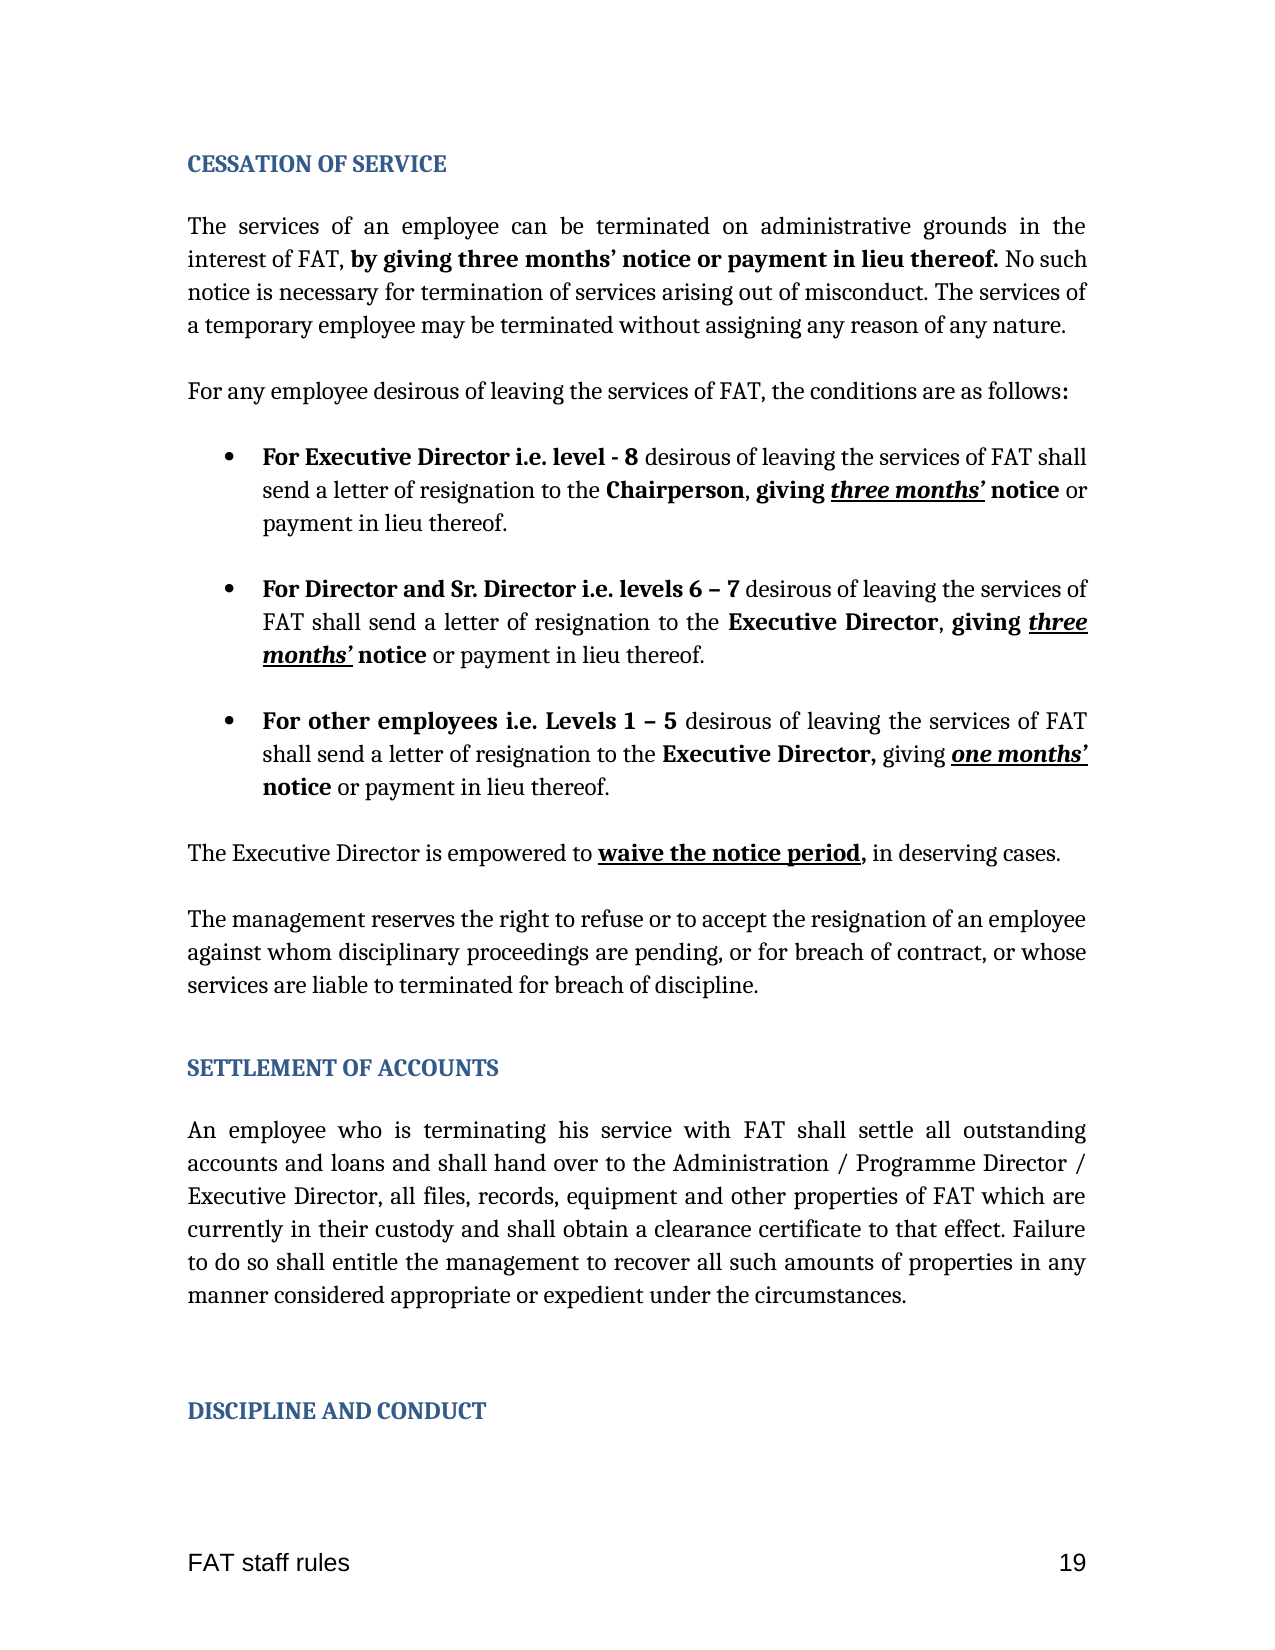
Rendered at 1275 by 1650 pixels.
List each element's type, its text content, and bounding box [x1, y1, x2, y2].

subtitle CESSATION OF SERVICE [187, 150, 1087, 179]
list For Director and Sr. Director i.e. levels 6 – 7 desirous of leaving the services of FAT shall send a letter of resignation to the Executive Director, giving three months’ notice or payment in lieu thereof. [225, 575, 1087, 670]
text An employee who is terminating his service with FAT shall settle all outstanding accounts and loans and shall hand over to the Administration / Programme Director / Executive Director, all files, records, equipment and other properties of FAT which are currently in their custody and shall obtain a clearance certificate to that effect. Failure to do so shall entitle the management to recover all such amounts of properties in any manner considered appropriate or expedient under the circumstances. [187, 1116, 1087, 1310]
subtitle SETTLEMENT OF ACCOUNTS [187, 1054, 1087, 1083]
text The management reserves the right to refuse or to accept the resignation of an employee against whom disciplinary proceedings are pending, or for breach of contract, or whose services are liable to terminated for breach of discipline. [187, 905, 1087, 1000]
subtitle DISCIPLINE AND CONDUCT [187, 1397, 1087, 1426]
text The Executive Director is empowered to waive the notice period, in deserving cases. [187, 839, 1087, 868]
text The services of an employee can be terminated on administrative grounds in the interest of FAT, by giving three months’ notice or payment in lieu thereof. No such notice is necessary for termination of services arising out of misconduct. The services of a temporary employee may be terminated without assigning any reason of any nature. [187, 212, 1087, 339]
list For Executive Director i.e. level - 8 desirous of leaving the services of FAT shall send a letter of resignation to the Chairperson, giving three months’ notice or payment in lieu thereof. [225, 443, 1087, 538]
list For other employees i.e. Levels 1 – 5 desirous of leaving the services of FAT shall send a letter of resignation to the Executive Director, giving one months’ notice or payment in lieu thereof. [225, 707, 1087, 802]
text For any employee desirous of leaving the services of FAT, the conditions are as follows: [187, 377, 1087, 406]
